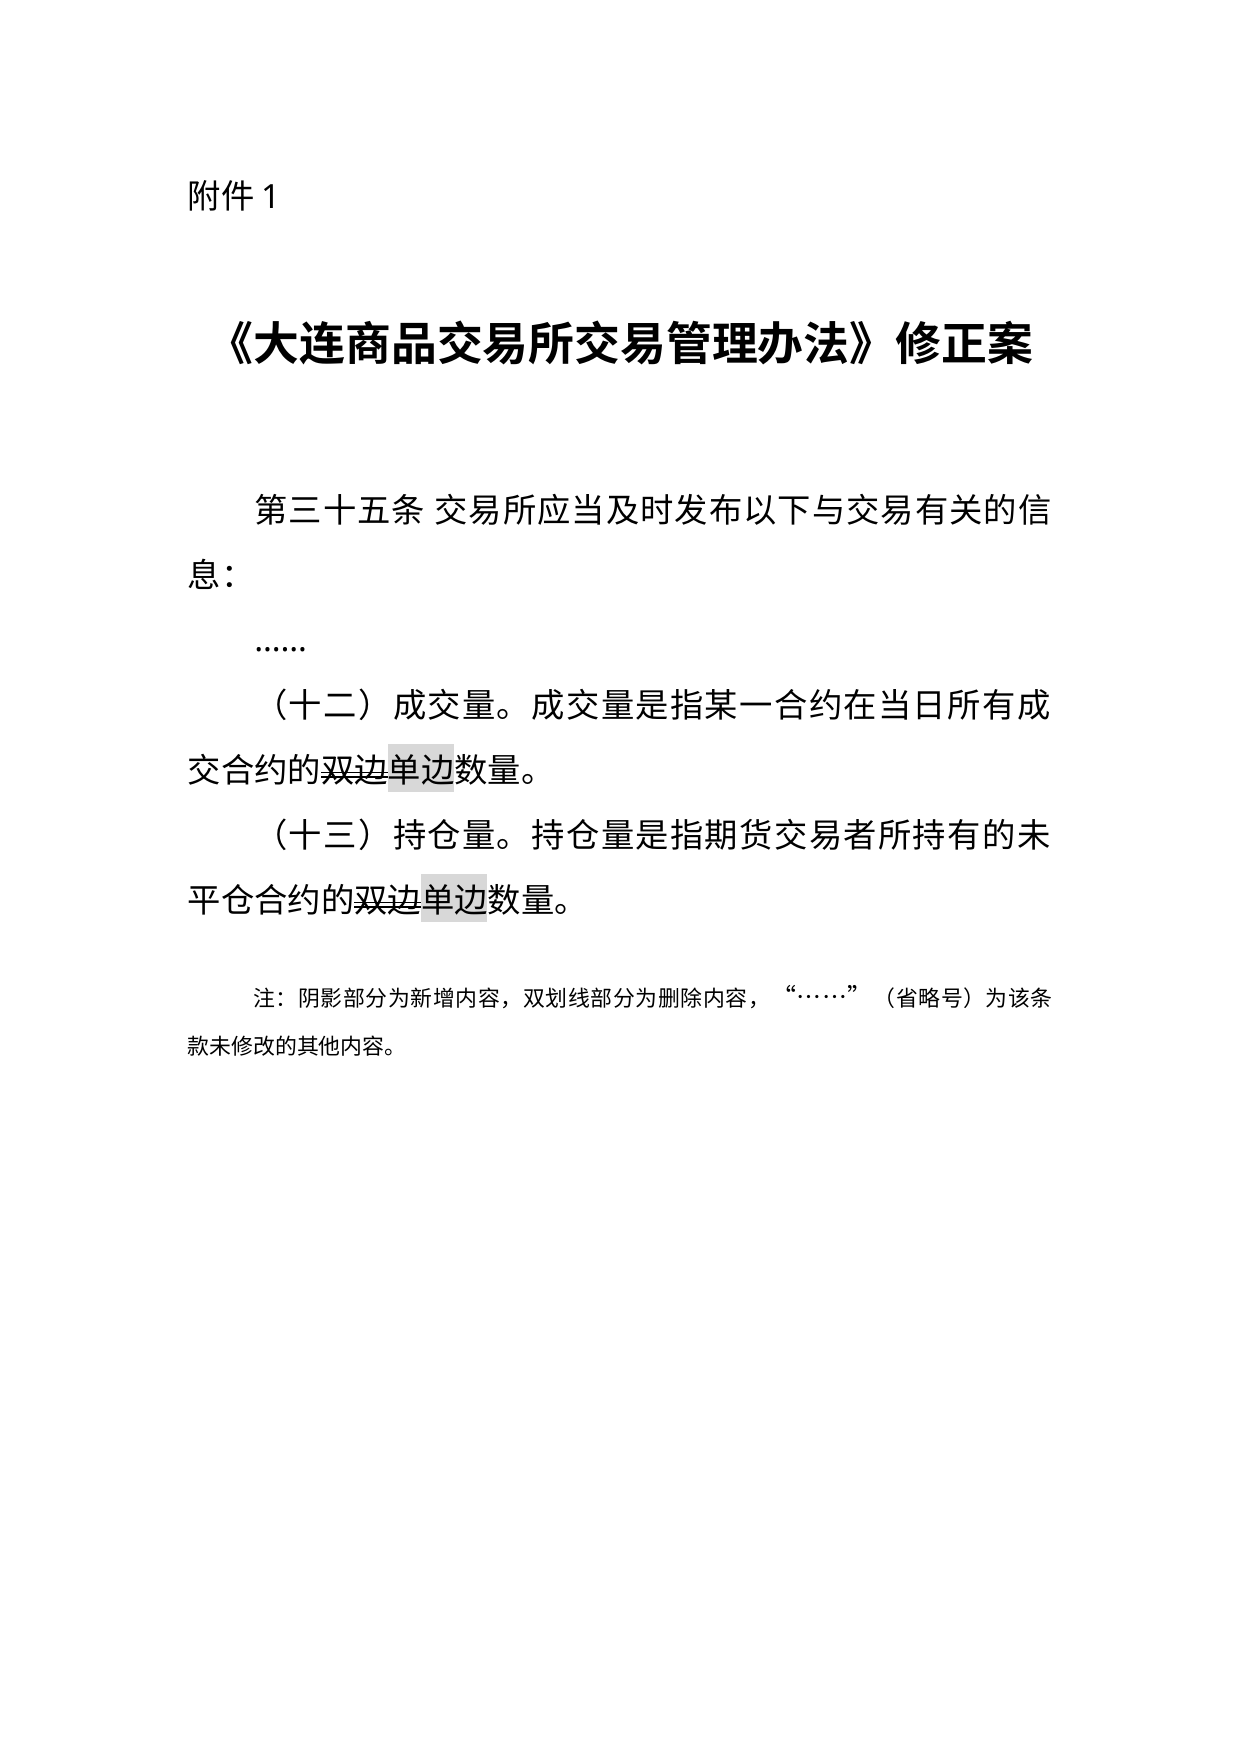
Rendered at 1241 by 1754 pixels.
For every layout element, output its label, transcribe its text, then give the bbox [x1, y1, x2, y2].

text 《大连商品交易所交易管理办法》修正案 [187, 292, 1053, 389]
text 注：阴影部分为新增内容，双划线部分为删除内容，“……”（省略号）为该条款未修改的其他内容。 [187, 963, 1053, 1061]
text …… [187, 606, 1053, 671]
text （十二）成交量。成交量是指某一合约在当日所有成交合约的双边单边数量。 [187, 671, 1053, 801]
text 附件1 [187, 162, 1053, 227]
text （十三）持仓量。持仓量是指期货交易者所持有的未平仓合约的双边单边数量。 [187, 801, 1053, 931]
text 第三十五条 交易所应当及时发布以下与交易有关的信息： [187, 476, 1053, 606]
